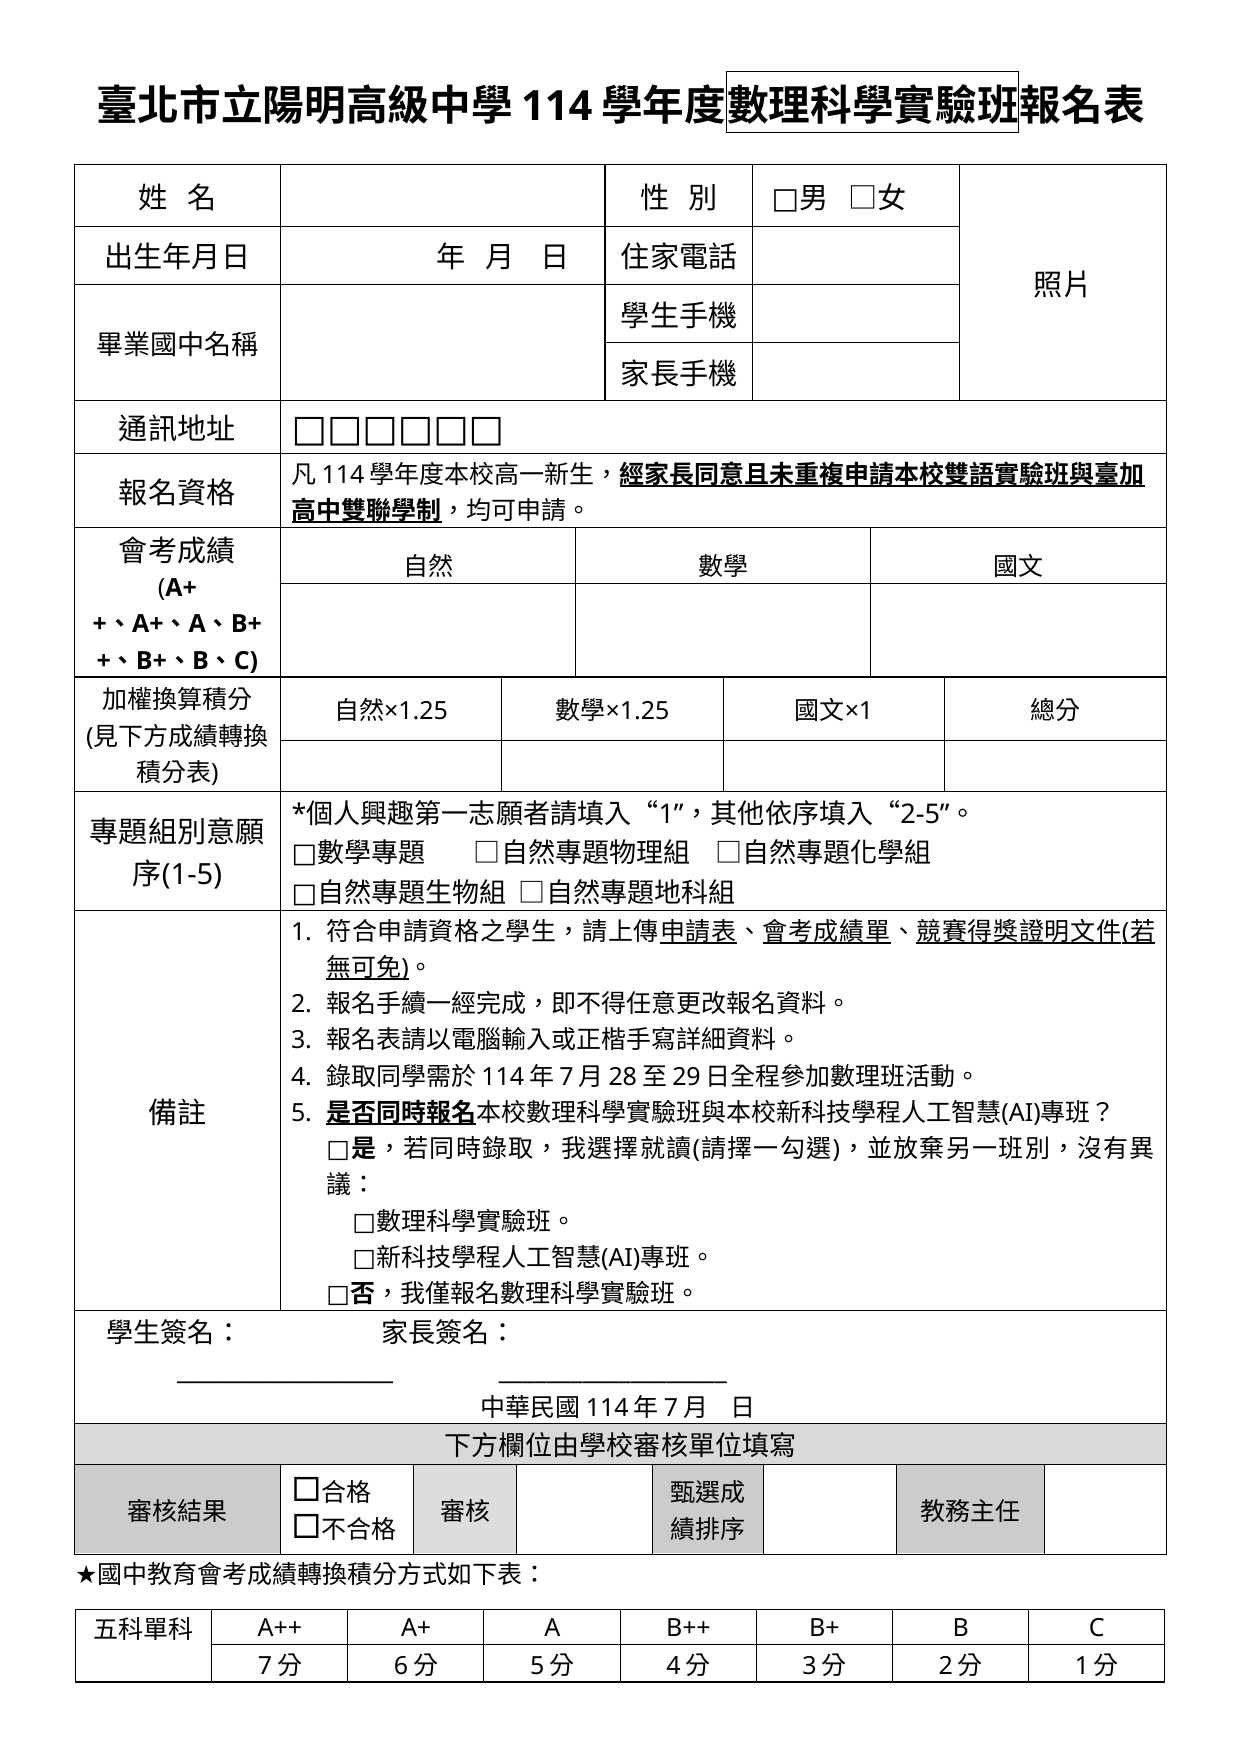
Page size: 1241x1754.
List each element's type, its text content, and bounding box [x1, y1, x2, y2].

table_header 姓 名 [75, 165, 280, 226]
table_cell 審核結果 [75, 1465, 280, 1553]
table_header A+ [348, 1610, 483, 1644]
table_cell 自然×1.25 [281, 678, 501, 739]
table_header □男 □女 [753, 165, 959, 226]
table_header A [484, 1610, 620, 1644]
table_cell 學生手機 [606, 285, 752, 342]
table_cell 國文×1 [724, 678, 944, 739]
table_cell 教務主任 [897, 1465, 1044, 1553]
table_header 性 別 [606, 165, 752, 226]
text 臺北市立陽明高級中學114學年度數理科學實驗班報名表 [75, 71, 726, 133]
table_cell 審核 [414, 1465, 516, 1553]
table_cell 5分 [484, 1645, 620, 1681]
table_cell [871, 584, 1166, 676]
table_cell 專題組別意願序(1-5) [75, 792, 280, 910]
text ★國中教育會考成績轉換積分方式如下表： [75, 1555, 1165, 1591]
table_cell [281, 285, 604, 400]
table_cell [281, 584, 575, 676]
table_cell 國文 [871, 528, 1166, 583]
table_cell 凡114學年度本校高一新生，經家長同意且未重複申請本校雙語實驗班與臺加高中雙聯學制，均可申請。 [281, 454, 1166, 527]
table_cell [502, 741, 723, 791]
table_cell 學生簽名： 家長簽名： __________________ ___________________ 中華民國 114年7月 日 [75, 1311, 1166, 1423]
table_cell 自然 [281, 528, 575, 583]
table_header [281, 165, 604, 226]
table_cell 符合申請資格之學生，請上傳申請表、會考成績單、競賽得獎證明文件(若無可免)。 報名手續一經完成，即不得任意更改報名資料。 報名表請以電腦輸入或正楷手寫詳細資料。 錄取同學需於114年7月28至29日全程參加數理班活動。 是否同時報名本校數理科學實驗班與本校新科技學程人工智慧(AI)專班？ □是，若同時錄取，我選擇就讀(請擇一勾選)，並放棄另一班別，沒有異議： □數理科學實驗班。 □新科技學程人工智慧(AI)專班。 □否，我僅報名數理科學實驗班。 [281, 911, 1166, 1310]
table_header B [893, 1610, 1028, 1644]
table_cell 2分 [893, 1645, 1028, 1681]
table_cell □□□□□□ [281, 401, 1166, 453]
table_cell 數學×1.25 [502, 678, 723, 739]
table_cell [517, 1465, 652, 1553]
table_cell 甄選成績排序 [653, 1465, 763, 1553]
table_cell [724, 741, 944, 791]
table_cell [1045, 1465, 1166, 1553]
table_cell [281, 741, 501, 791]
text 臺北市立陽明高級中學114學年度數理科學實驗班報名表 [1019, 71, 1165, 133]
table_cell 備註 [75, 911, 280, 1310]
table_cell 出生年月日 [75, 227, 280, 283]
table_cell 畢業國中名稱 [75, 285, 280, 400]
table_header A++ [212, 1610, 347, 1644]
table_cell 3分 [757, 1645, 892, 1681]
table_cell 會考成績 (A++、A+、A、B++、B+、B、C) [75, 528, 280, 676]
table_cell 6分 [348, 1645, 483, 1681]
text 臺北市立陽明高級中學114學年度數理科學實驗班報名表 [727, 72, 1018, 132]
table_cell [576, 584, 870, 676]
table_cell 數學 [576, 528, 870, 583]
table_cell [945, 741, 1166, 791]
table_cell 住家電話 [606, 227, 752, 283]
table_header B+ [757, 1610, 892, 1644]
table_cell 家長手機 [606, 343, 752, 400]
table_cell [764, 1465, 896, 1553]
table_cell 加權換算積分 (見下方成績轉換積分表) [75, 678, 280, 791]
table_cell 年 月 日 [281, 227, 604, 283]
table_header C [1029, 1610, 1164, 1644]
table_cell [753, 227, 959, 283]
table_cell 4分 [621, 1645, 756, 1681]
table_cell [753, 343, 959, 400]
table_header B++ [621, 1610, 756, 1644]
table_cell [753, 285, 959, 342]
table_cell 合格 不合格 [281, 1465, 413, 1553]
table_header 照片 [960, 165, 1166, 400]
table_header 五科單科成績 [76, 1610, 211, 1681]
table_cell 1分 [1029, 1645, 1164, 1681]
table_cell *個人興趣第一志願者請填入“1”，其他依序填入“2-5”。 □數學專題 □自然專題物理組 □自然專題化學組 □自然專題生物組 □自然專題地科組 [281, 792, 1166, 910]
table_cell 下方欄位由學校審核單位填寫 [75, 1424, 1166, 1464]
table_cell 通訊地址 [75, 401, 280, 453]
table_cell 總分 [945, 678, 1166, 739]
table_cell 7分 [212, 1645, 347, 1681]
table_cell 報名資格 [75, 454, 280, 527]
